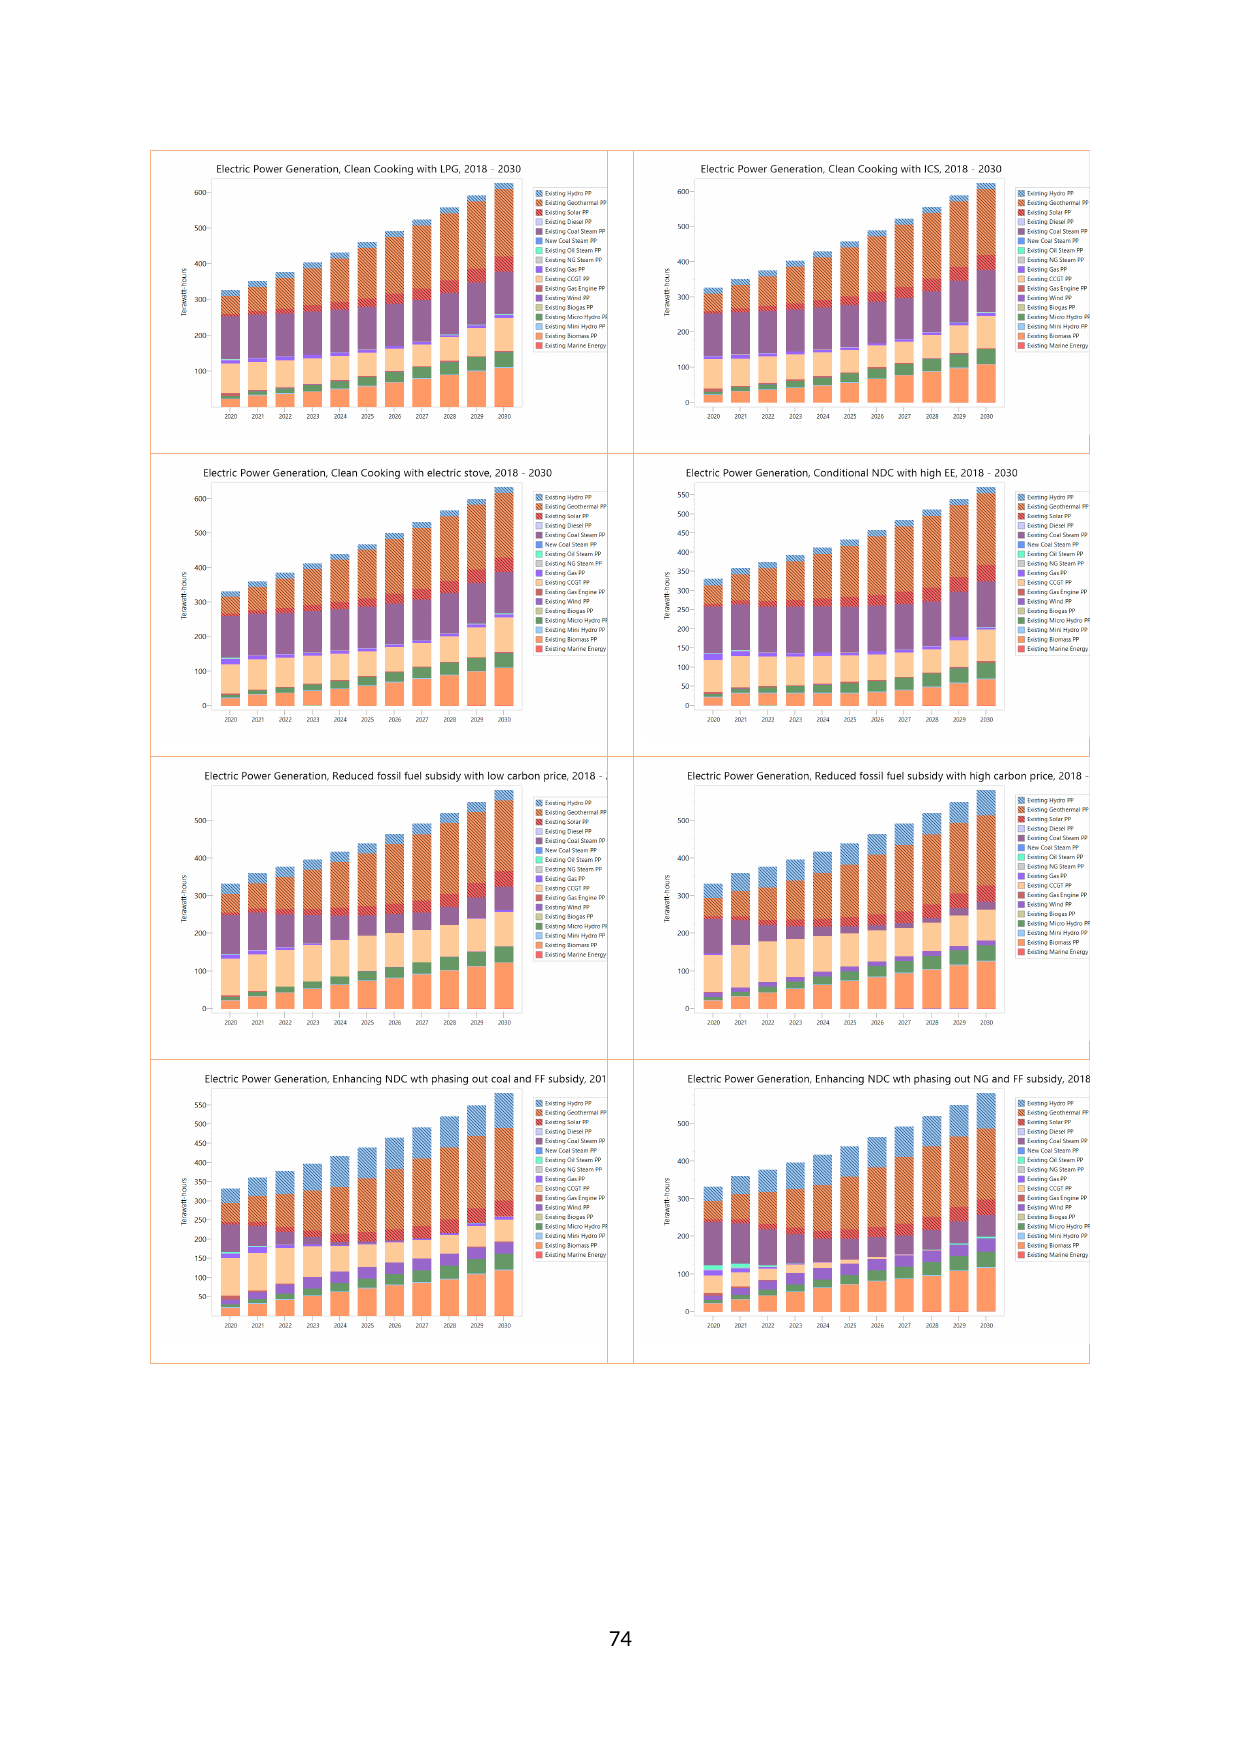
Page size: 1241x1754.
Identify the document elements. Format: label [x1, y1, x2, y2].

table_cell [151, 757, 607, 1059]
picture [644, 151, 1090, 435]
table_cell [634, 151, 1089, 453]
picture [161, 454, 607, 738]
picture [644, 454, 1090, 738]
table_cell [151, 151, 607, 453]
picture [161, 1060, 607, 1344]
table_cell [151, 1060, 607, 1362]
table_cell [608, 1060, 633, 1362]
picture [644, 757, 1090, 1041]
picture [644, 1060, 1090, 1344]
picture [161, 757, 607, 1041]
table_cell [634, 1060, 1089, 1362]
table_cell [634, 757, 1089, 1059]
table_cell [151, 454, 607, 756]
table_cell [634, 454, 1089, 756]
table_cell [608, 454, 633, 756]
table_cell [608, 757, 633, 1059]
picture [161, 151, 607, 435]
table_cell [608, 151, 633, 453]
